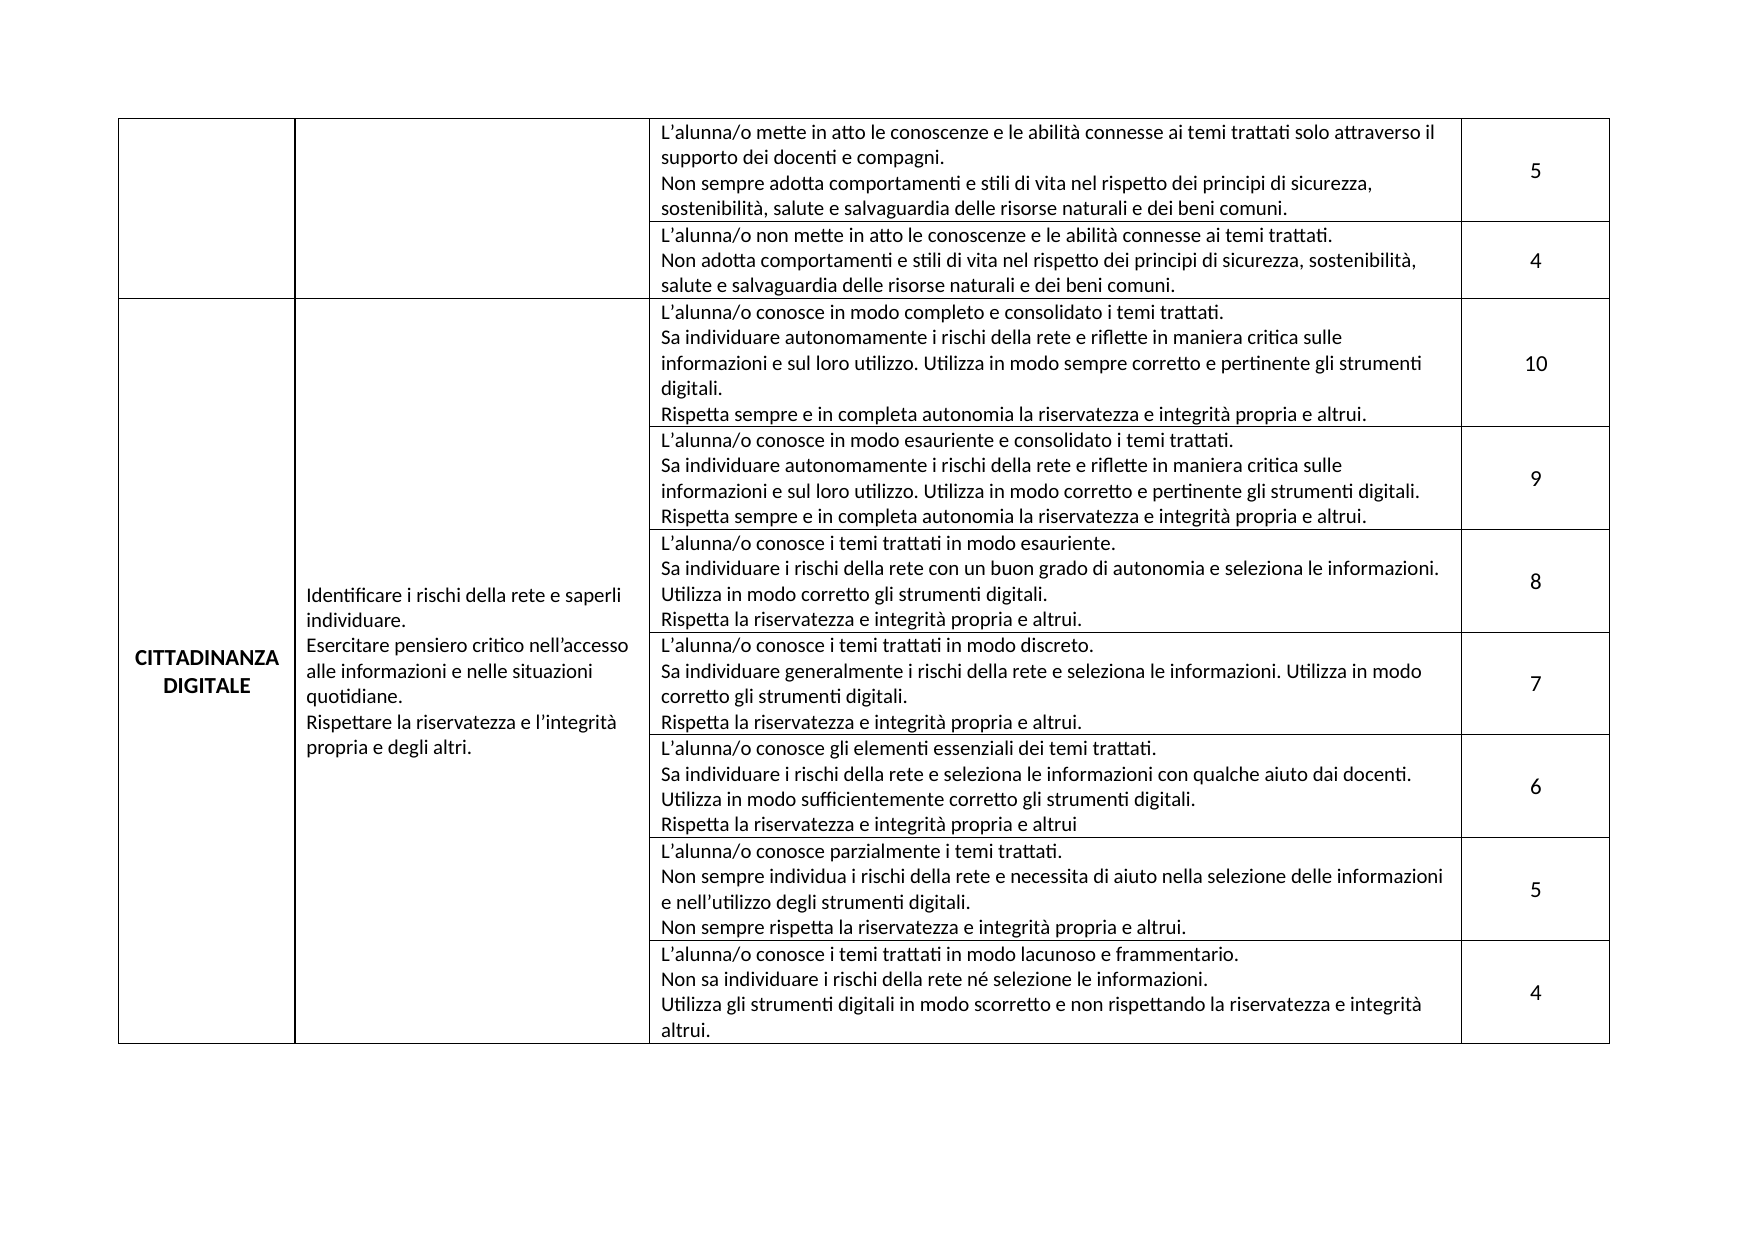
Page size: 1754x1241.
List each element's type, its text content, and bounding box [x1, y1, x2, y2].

table_cell Identificare i rischi della rete e saperli individuare. Esercitare pensiero critico nell’accesso alle informazioni e nelle situazioni quotidiane. Rispettare la riservatezza e l’integrità propria e degli altri. [296, 299, 649, 1042]
table_cell 5 [1462, 119, 1609, 221]
table_cell L’alunna/o conosce i temi trattati in modo discreto. Sa individuare generalmente i rischi della rete e seleziona le informazioni. Utilizza in modo corretto gli strumenti digitali. Rispetta la riservatezza e integrità propria e altrui. [650, 633, 1461, 734]
table_cell L’alunna/o conosce gli elementi essenziali dei temi trattati. Sa individuare i rischi della rete e seleziona le informazioni con qualche aiuto dai docenti. Utilizza in modo sufficientemente corretto gli strumenti digitali. Rispetta la riservatezza e integrità propria e altrui [650, 735, 1461, 837]
table_cell L’alunna/o mette in atto le conoscenze e le abilità connesse ai temi trattati solo attraverso il supporto dei docenti e compagni. Non sempre adotta comportamenti e stili di vita nel rispetto dei principi di sicurezza, sostenibilità, salute e salvaguardia delle risorse naturali e dei beni comuni. [650, 119, 1461, 221]
table_cell L’alunna/o conosce parzialmente i temi trattati. Non sempre individua i rischi della rete e necessita di aiuto nella selezione delle informazioni e nell’utilizzo degli strumenti digitali. Non sempre rispetta la riservatezza e integrità propria e altrui. [650, 838, 1461, 940]
table_cell 10 [1462, 299, 1609, 426]
table_cell 4 [1462, 222, 1609, 298]
table_cell L’alunna/o conosce i temi trattati in modo lacunoso e frammentario. Non sa individuare i rischi della rete né selezione le informazioni. Utilizza gli strumenti digitali in modo scorretto e non rispettando la riservatezza e integrità altrui. [650, 941, 1461, 1042]
table_cell 9 [1462, 427, 1609, 529]
table_cell L’alunna/o conosce i temi trattati in modo esauriente. Sa individuare i rischi della rete con un buon grado di autonomia e seleziona le informazioni. Utilizza in modo corretto gli strumenti digitali. Rispetta la riservatezza e integrità propria e altrui. [650, 530, 1461, 632]
table_cell 7 [1462, 633, 1609, 734]
table_cell 6 [1462, 735, 1609, 837]
table_cell 4 [1462, 941, 1609, 1042]
table_cell L’alunna/o conosce in modo esauriente e consolidato i temi trattati. Sa individuare autonomamente i rischi della rete e riflette in maniera critica sulle informazioni e sul loro utilizzo. Utilizza in modo corretto e pertinente gli strumenti digitali. Rispetta sempre e in completa autonomia la riservatezza e integrità propria e altrui. [650, 427, 1461, 529]
table_cell CITTADINANZA DIGITALE [119, 299, 294, 1042]
table_cell 8 [1462, 530, 1609, 632]
table_cell L’alunna/o conosce in modo completo e consolidato i temi trattati. Sa individuare autonomamente i rischi della rete e riflette in maniera critica sulle informazioni e sul loro utilizzo. Utilizza in modo sempre corretto e pertinente gli strumenti digitali. Rispetta sempre e in completa autonomia la riservatezza e integrità propria e altrui. [650, 299, 1461, 426]
table_cell L’alunna/o non mette in atto le conoscenze e le abilità connesse ai temi trattati. Non adotta comportamenti e stili di vita nel rispetto dei principi di sicurezza, sostenibilità, salute e salvaguardia delle risorse naturali e dei beni comuni. [650, 222, 1461, 298]
table_cell 5 [1462, 838, 1609, 940]
